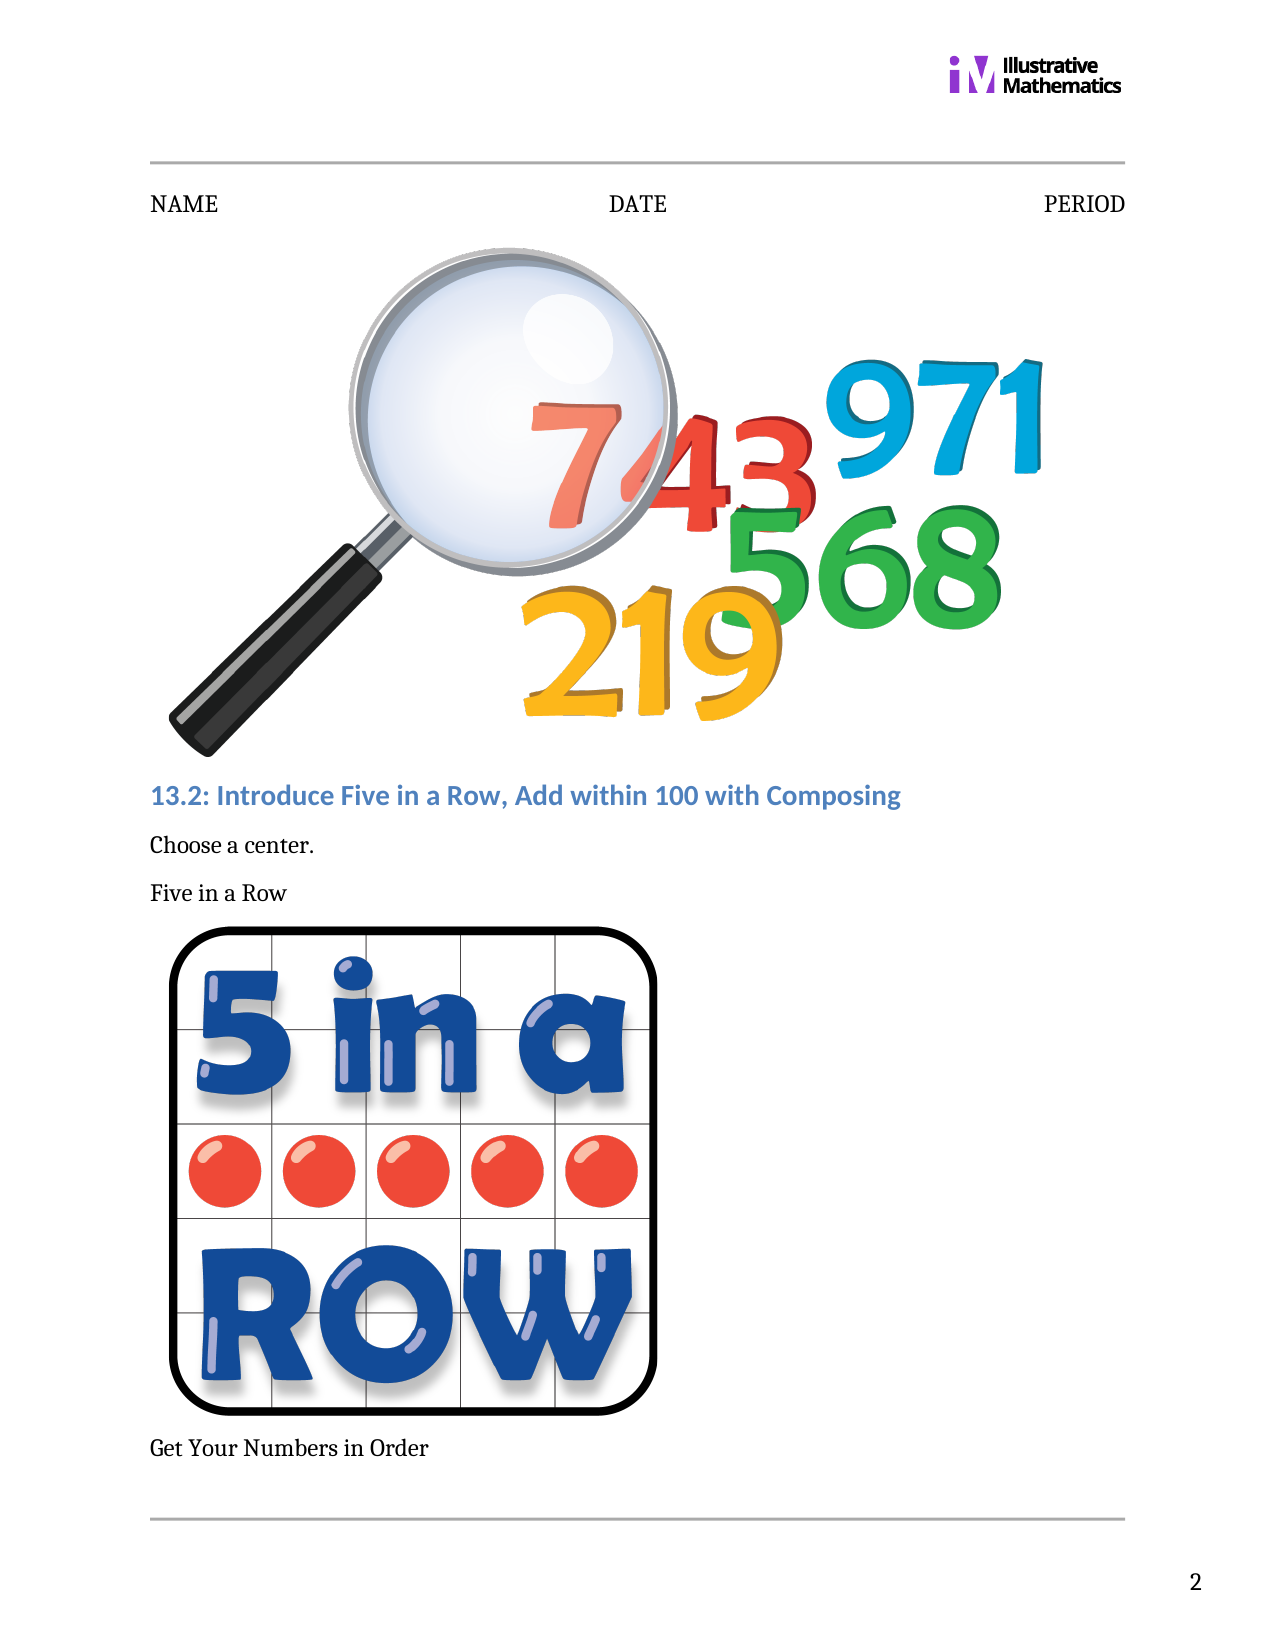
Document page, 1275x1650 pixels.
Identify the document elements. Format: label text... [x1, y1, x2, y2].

text Choose a center. [150, 831, 1125, 860]
picture [949, 55, 1121, 93]
picture [168, 926, 658, 1416]
text Five in a Row [150, 879, 1125, 908]
picture [168, 247, 1053, 757]
text Get Your Numbers in Order [150, 1434, 1125, 1463]
subtitle 13.2: Introduce Five in a Row, Add within 100 with Composing [150, 777, 1125, 813]
